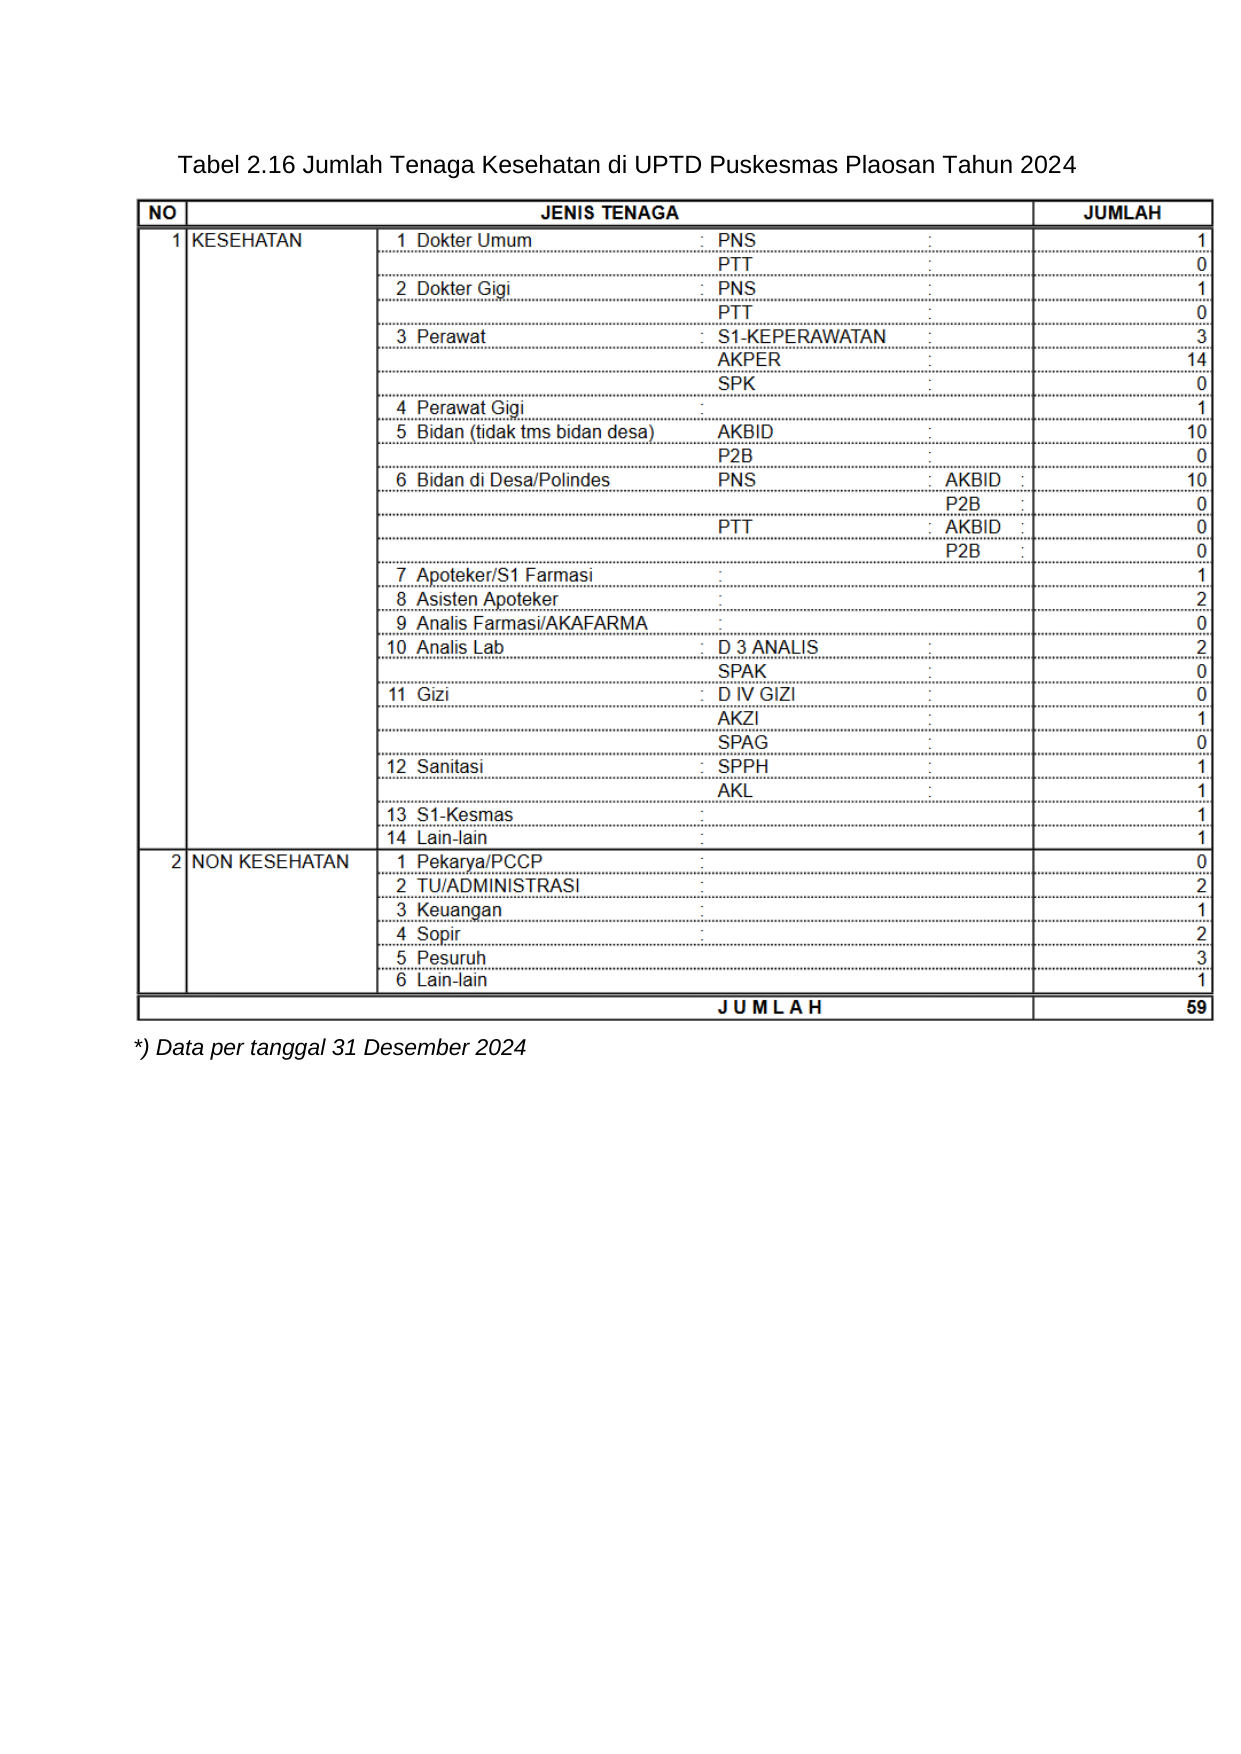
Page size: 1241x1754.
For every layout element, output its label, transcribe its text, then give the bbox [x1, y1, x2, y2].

picture [132, 193, 1217, 1023]
text Tabel 2.16 Jumlah Tenaga Kesehatan di UPTD Puskesmas Plaosan Tahun 2024 [177, 150, 1107, 179]
text *) Data per tanggal 31 Desember 2024 [133, 1034, 1107, 1061]
